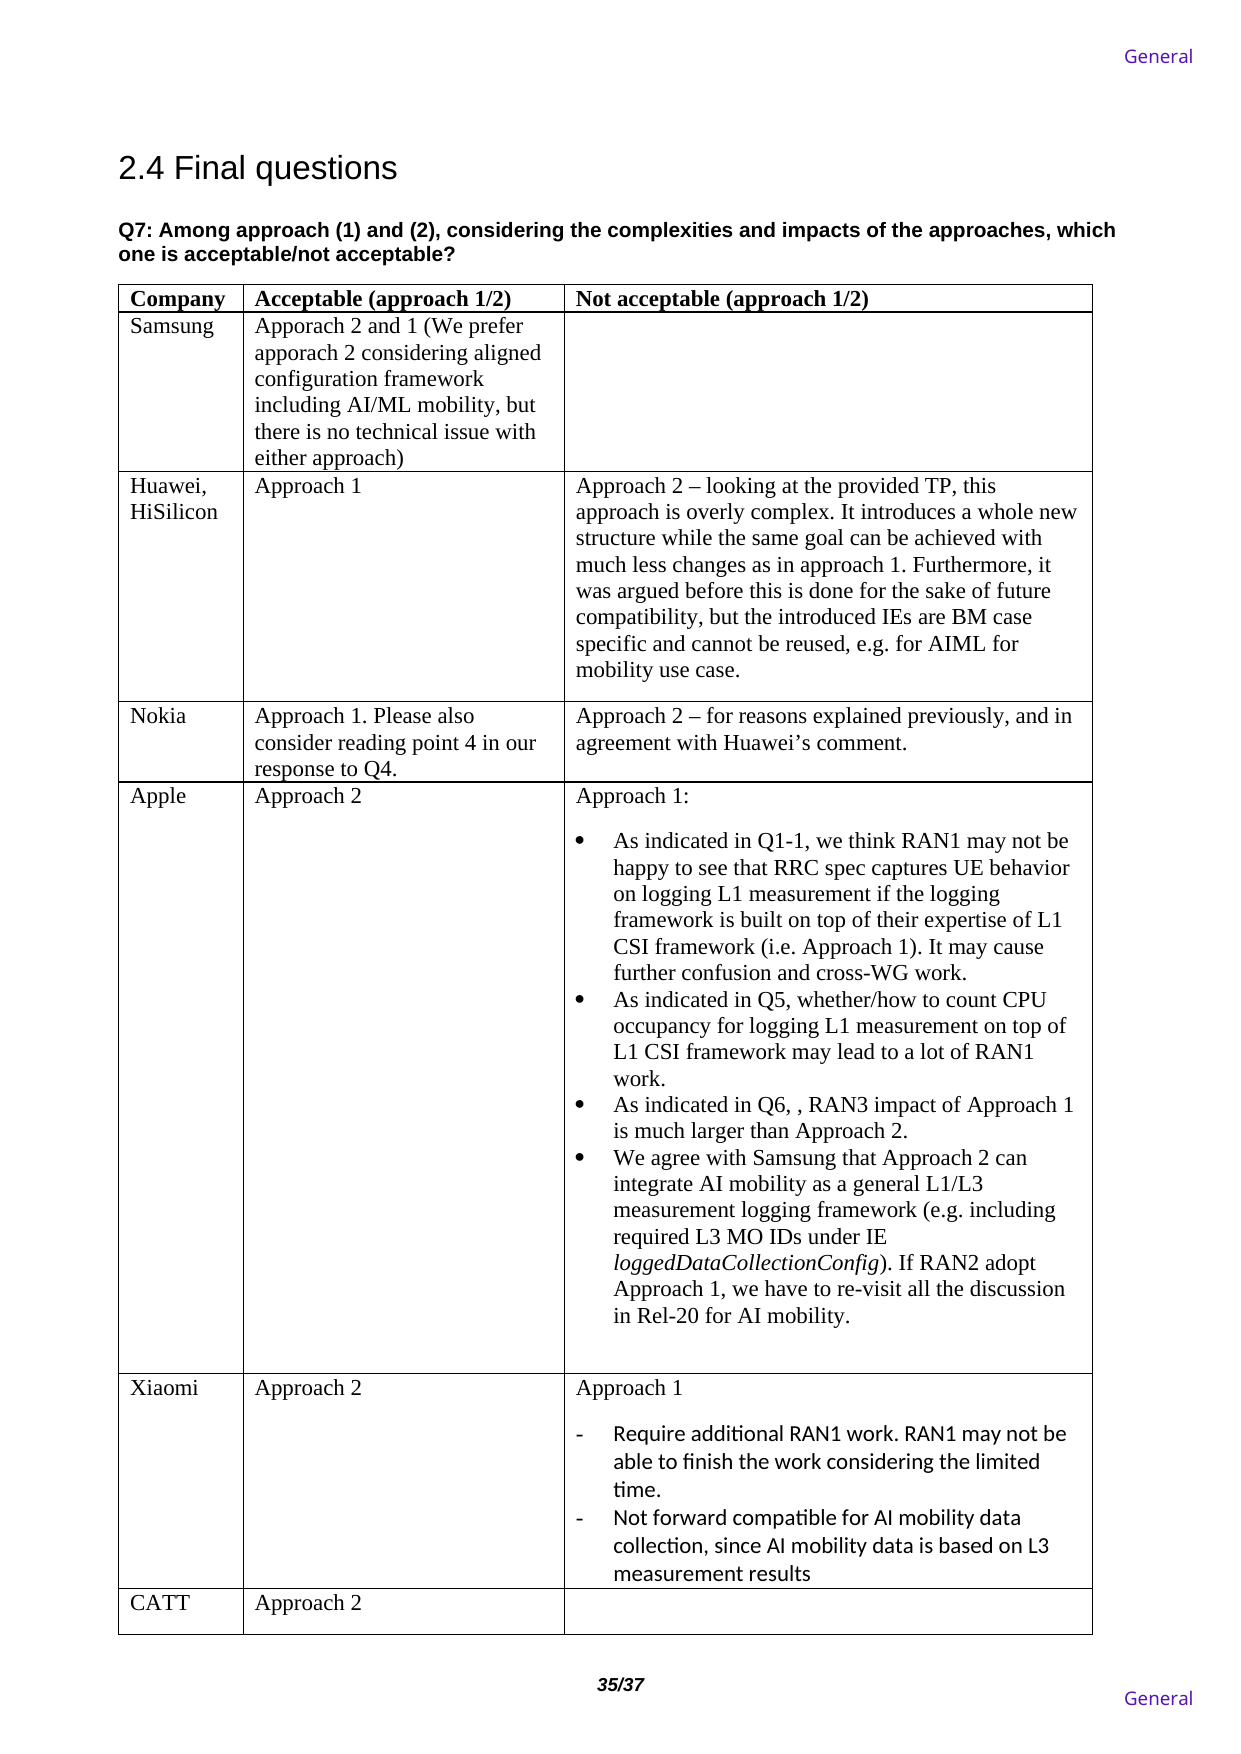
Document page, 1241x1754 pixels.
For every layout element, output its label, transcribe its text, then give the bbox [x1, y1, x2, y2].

table_header Not acceptable (approach 1/2) [565, 285, 1092, 311]
subtitle Q7: Among approach (1) and (2), considering the complexities and impacts of the approaches, which one is acceptable/not acceptable? [118, 217, 1122, 265]
table_cell Xiaomi [119, 1374, 243, 1588]
table_cell Samsung [119, 313, 243, 471]
table_cell Huawei, HiSilicon [119, 472, 243, 701]
table_header Acceptable (approach 1/2) [244, 285, 564, 311]
table_cell CATT [119, 1589, 243, 1634]
table_cell Approach 2 [244, 1374, 564, 1588]
table_header Company [119, 285, 243, 311]
table_cell Nokia [119, 702, 243, 781]
table_cell Approach 1 [244, 472, 564, 701]
table_cell Apple [119, 783, 243, 1373]
table_cell Apporach 2 and 1 (We prefer apporach 2 considering aligned configuration framework including AI/ML mobility, but there is no technical issue with either approach) [244, 313, 564, 471]
subtitle 2.4 Final questions [118, 148, 1122, 186]
table_cell Approach 2 – looking at the provided TP, this approach is overly complex. It introduces a whole new structure while the same goal can be achieved with much less changes as in approach 1. Furthermore, it was argued before this is done for the sake of future compatibility, but the introduced IEs are BM case specific and cannot be reused, e.g. for AIML for mobility use case. [565, 472, 1092, 701]
table_cell [565, 1589, 1092, 1634]
table_cell Approach 2 [244, 783, 564, 1373]
table_cell [565, 313, 1092, 471]
table_cell Approach 1 Require additional RAN1 work. RAN1 may not be able to finish the work considering the limited time. Not forward compatible for AI mobility data collection, since AI mobility data is based on L3 measurement results [565, 1374, 1092, 1588]
table_cell Approach 1: As indicated in Q1-1, we think RAN1 may not be happy to see that RRC spec captures UE behavior on logging L1 measurement if the logging framework is built on top of their expertise of L1 CSI framework (i.e. Approach 1). It may cause further confusion and cross-WG work. As indicated in Q5, whether/how to count CPU occupancy for logging L1 measurement on top of L1 CSI framework may lead to a lot of RAN1 work. As indicated in Q6, , RAN3 impact of Approach 1 is much larger than Approach 2. We agree with Samsung that Approach 2 can integrate AI mobility as a general L1/L3 measurement logging framework (e.g. including required L3 MO IDs under IE loggedDataCollectionConfig). If RAN2 adopt Approach 1, we have to re-visit all the discussion in Rel-20 for AI mobility. [565, 783, 1092, 1373]
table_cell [244, 1589, 564, 1634]
table_cell Approach 1. Please also consider reading point 4 in our response to Q4. [244, 702, 564, 781]
table_cell Approach 2 – for reasons explained previously, and in agreement with Huawei’s comment. [565, 702, 1092, 781]
